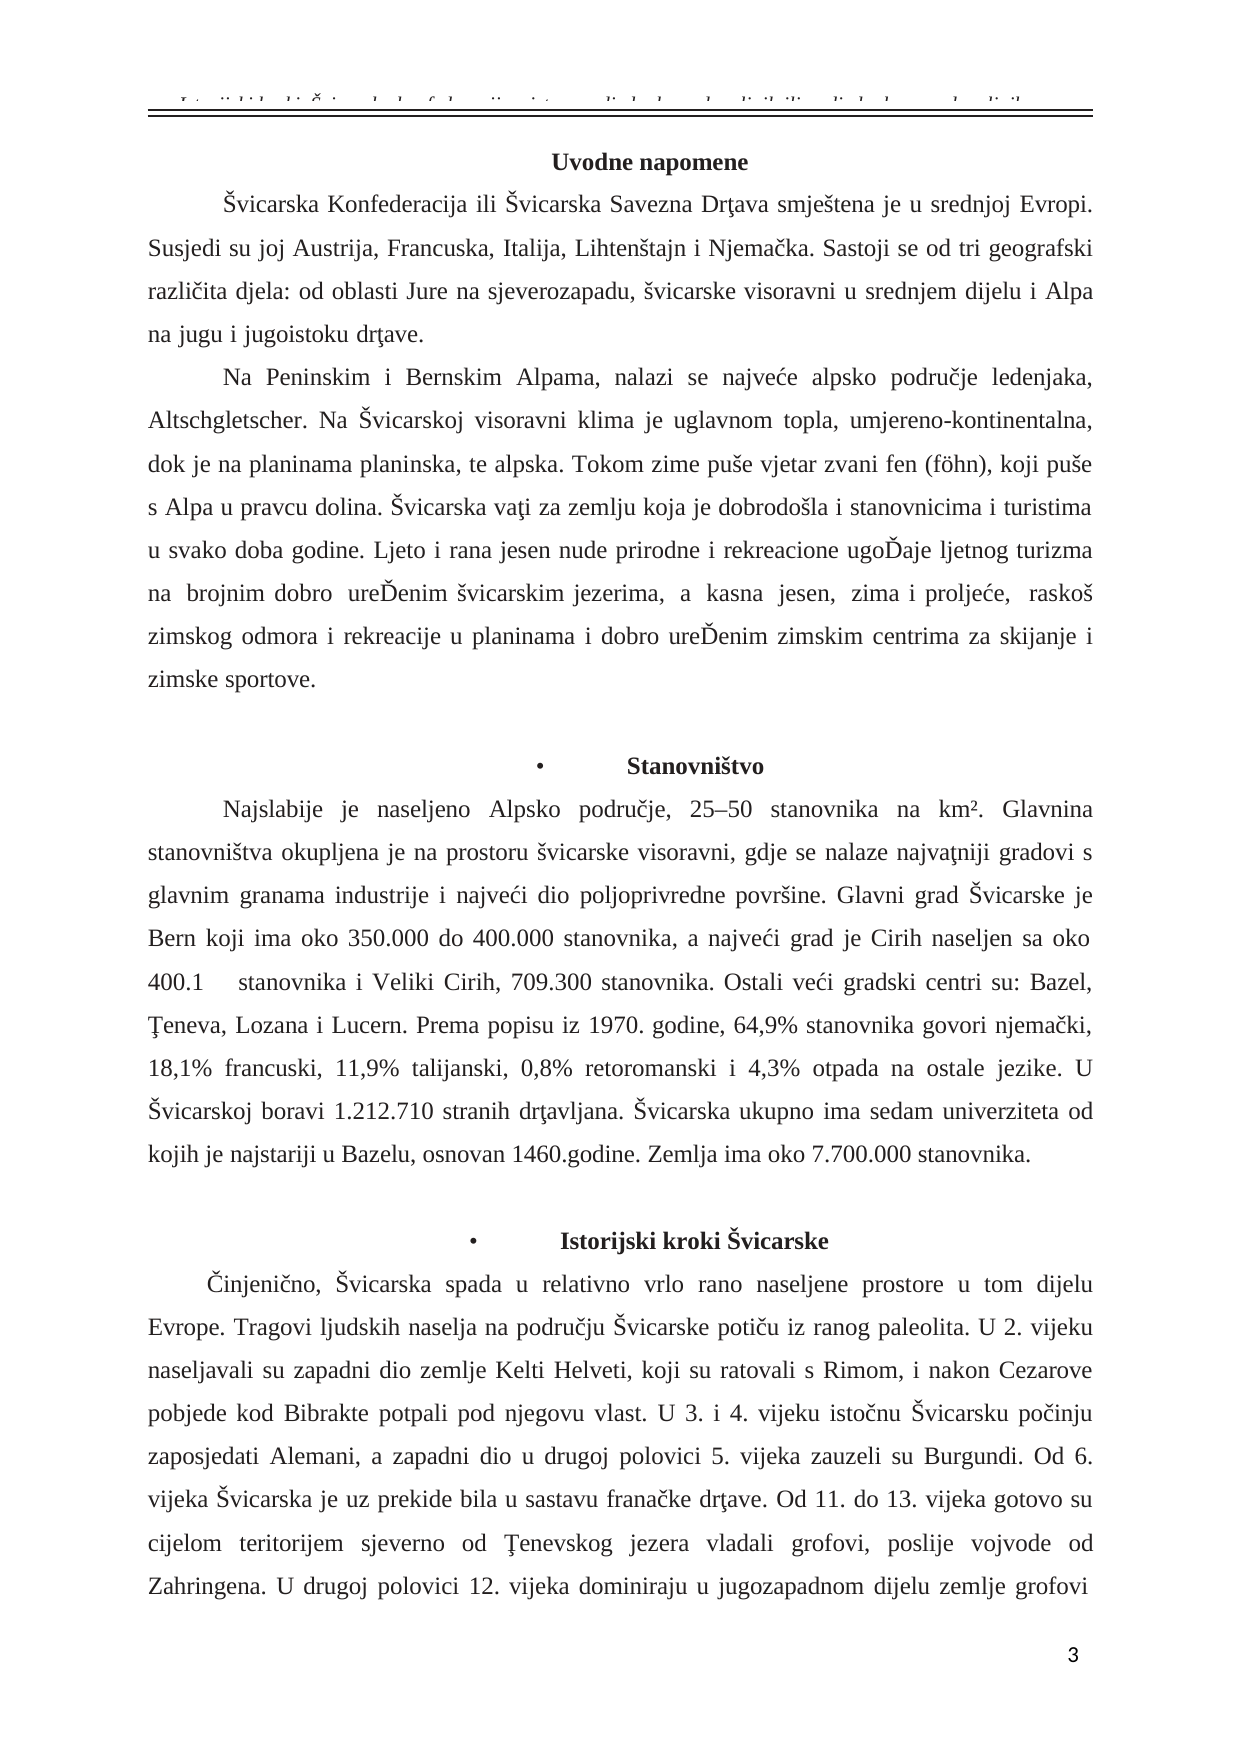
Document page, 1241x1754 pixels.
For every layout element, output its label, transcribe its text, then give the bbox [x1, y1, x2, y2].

subtitle Stanovništvo [536, 751, 1105, 780]
text Činjenično, Švicarska spada u relativno vrlo rano naseljene prostore u tom dijelu Evrope. Tragovi ljudskih naselja na području Švicarske potiču iz ranog paleolita. U 2. vijeku naseljavali su zapadni dio zemlje Kelti Helveti, koji su ratovali s Rimom, i nakon Cezarove pobjede kod Bibrakte potpali pod njegovu vlast. U 3. i 4. vijeku istočnu Švicarsku počinju zaposjedati Alemani, a zapadni dio u drugoj polovici 5. vijeka zauzeli su Burgundi. Od 6. vijeka Švicarska je uz prekide bila u sastavu franačke drţave. Od 11. do 13. vijeka gotovo su cijelom teritorijem sjeverno od Ţenevskog jezera vladali grofovi, poslije vojvode od Zahringena. U drugoj polovici 12. vijeka dominiraju u jugozapadnom dijelu zemlje grofovi [148, 1269, 1093, 1599]
text Na Peninskim i Bernskim Alpama, nalazi se najveće alpsko područje ledenjaka, Altschgletscher. Na Švicarskoj visoravni klima je uglavnom topla, umjereno-kontinentalna, dok je na planinama planinska, te alpska. Tokom zime puše vjetar zvani fen (föhn), koji puše s Alpa u pravcu dolina. Švicarska vaţi za zemlju koja je dobrodošla i stanovnicima i turistima u svako doba godine. Ljeto i rana jesen nude prirodne i rekreacione ugoĎaje ljetnog turizma na brojnim dobro ureĎenim švicarskim jezerima, a kasna jesen, zima i proljeće, raskoš zimskog odmora i rekreacije u planinama i dobro ureĎenim zimskim centrima za skijanje i zimske sportove. [148, 362, 1093, 693]
text Najslabije je naseljeno Alpsko područje, 25–50 stanovnika na km². Glavnina stanovništva okupljena je na prostoru švicarske visoravni, gdje se nalaze najvaţniji gradovi s glavnim granama industrije i najveći dio poljoprivredne površine. Glavni grad Švicarske je Bern koji ima oko 350.000 do 400.000 stanovnika, a najveći grad je Cirih naseljen sa oko [148, 794, 1093, 952]
list stanovnika i Veliki Cirih, 709.300 stanovnika. Ostali veći gradski centri su: Bazel, Ţeneva, Lozana i Lucern. Prema popisu iz 1970. godine, 64,9% stanovnika govori njemački, 18,1% francuski, 11,9% talijanski, 0,8% retoromanski i 4,3% otpada na ostale jezike. U Švicarskoj boravi 1.212.710 stranih drţavljana. Švicarska ukupno ima sedam univerziteta od kojih je najstariji u Bazelu, osnovan 1460.godine. Zemlja ima oko 7.700.000 stanovnika. [148, 967, 1093, 1168]
subtitle Uvodne napomene [549, 147, 750, 176]
subtitle Istorijski kroki Švicarske [469, 1226, 1105, 1255]
text Švicarska Konfederacija ili Švicarska Savezna Drţava smještena je u srednjoj Evropi. Susjedi su joj Austrija, Francuska, Italija, Lihtenštajn i Njemačka. Sastoji se od tri geografski različita djela: od oblasti Jure na sjeverozapadu, švicarske visoravni u srednjem dijelu i Alpa na jugu i jugoistoku drţave. [148, 189, 1093, 348]
